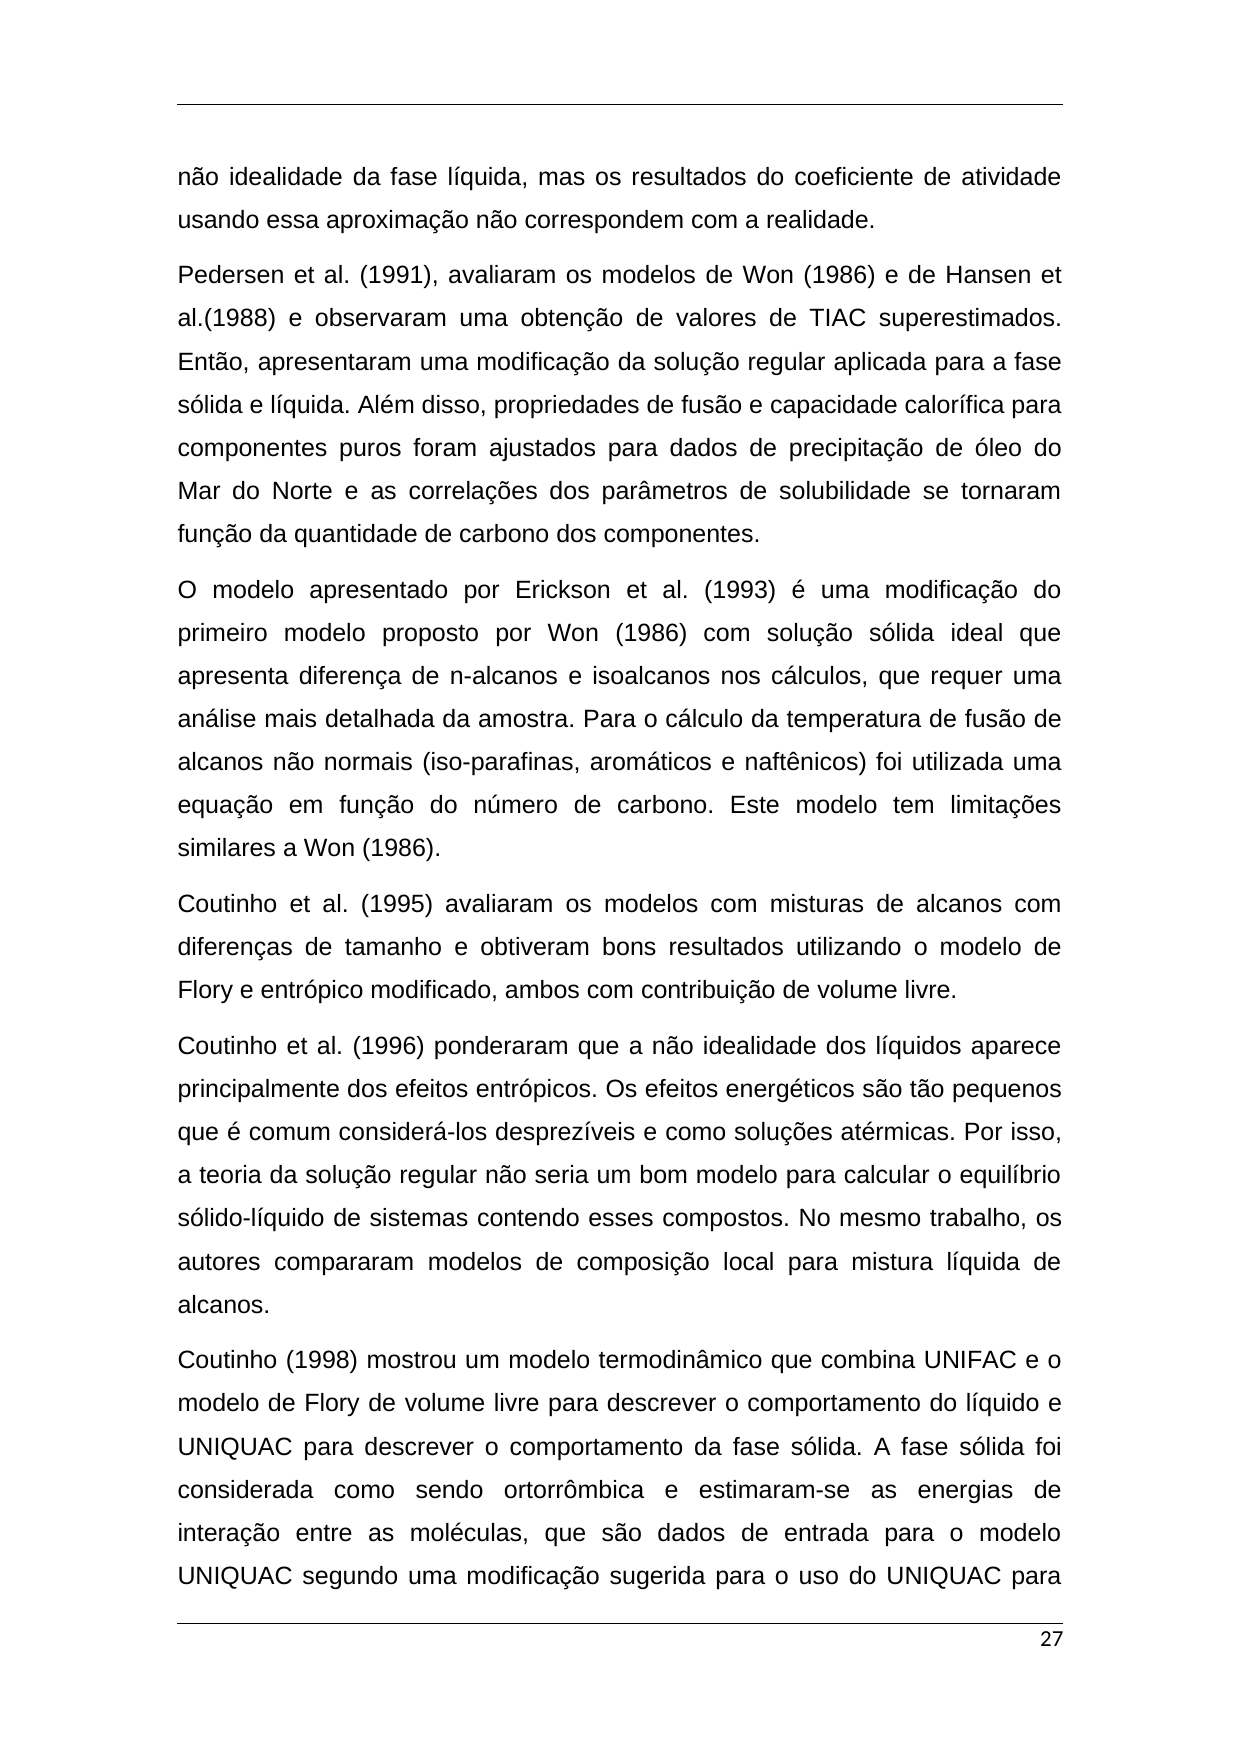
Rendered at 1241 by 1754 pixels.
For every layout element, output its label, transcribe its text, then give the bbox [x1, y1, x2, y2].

text Coutinho et al. (1995) avaliaram os modelos com misturas de alcanos com diferenças de tamanho e obtiveram bons resultados utilizando o modelo de Flory e entrópico modificado, ambos com contribuição de volume livre. [177, 889, 1063, 1004]
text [177, 1345, 1063, 1589]
text Pedersen et al. (1991), avaliaram os modelos de Won (1986) e de Hansen et al.(1988) e observaram uma obtenção de valores de TIAC superestimados. Então, apresentaram uma modificação da solução regular aplicada para a fase sólida e líquida. Além disso, propriedades de fusão e capacidade calorífica para componentes puros foram ajustados para dados de precipitação de óleo do Mar do Norte e as correlações dos parâmetros de solubilidade se tornaram função da quantidade de carbono dos componentes. [177, 260, 1063, 548]
text Coutinho et al. (1996) ponderaram que a não idealidade dos líquidos aparece principalmente dos efeitos entrópicos. Os efeitos energéticos são tão pequenos que é comum considerá-los desprezíveis e como soluções atérmicas. Por isso, a teoria da solução regular não seria um bom modelo para calcular o equilíbrio sólido-líquido de sistemas contendo esses compostos. No mesmo trabalho, os autores compararam modelos de composição local para mistura líquida de alcanos. [177, 1031, 1063, 1318]
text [177, 161, 1063, 233]
text O modelo apresentado por Erickson et al. (1993) é uma modificação do primeiro modelo proposto por Won (1986) com solução sólida ideal que apresenta diferença de n-alcanos e isoalcanos nos cálculos, que requer uma análise mais detalhada da amostra. Para o cálculo da temperatura de fusão de alcanos não normais (iso-parafinas, aromáticos e naftênicos) foi utilizada uma equação em função do número de carbono. Este modelo tem limitações similares a Won (1986). [177, 574, 1063, 862]
